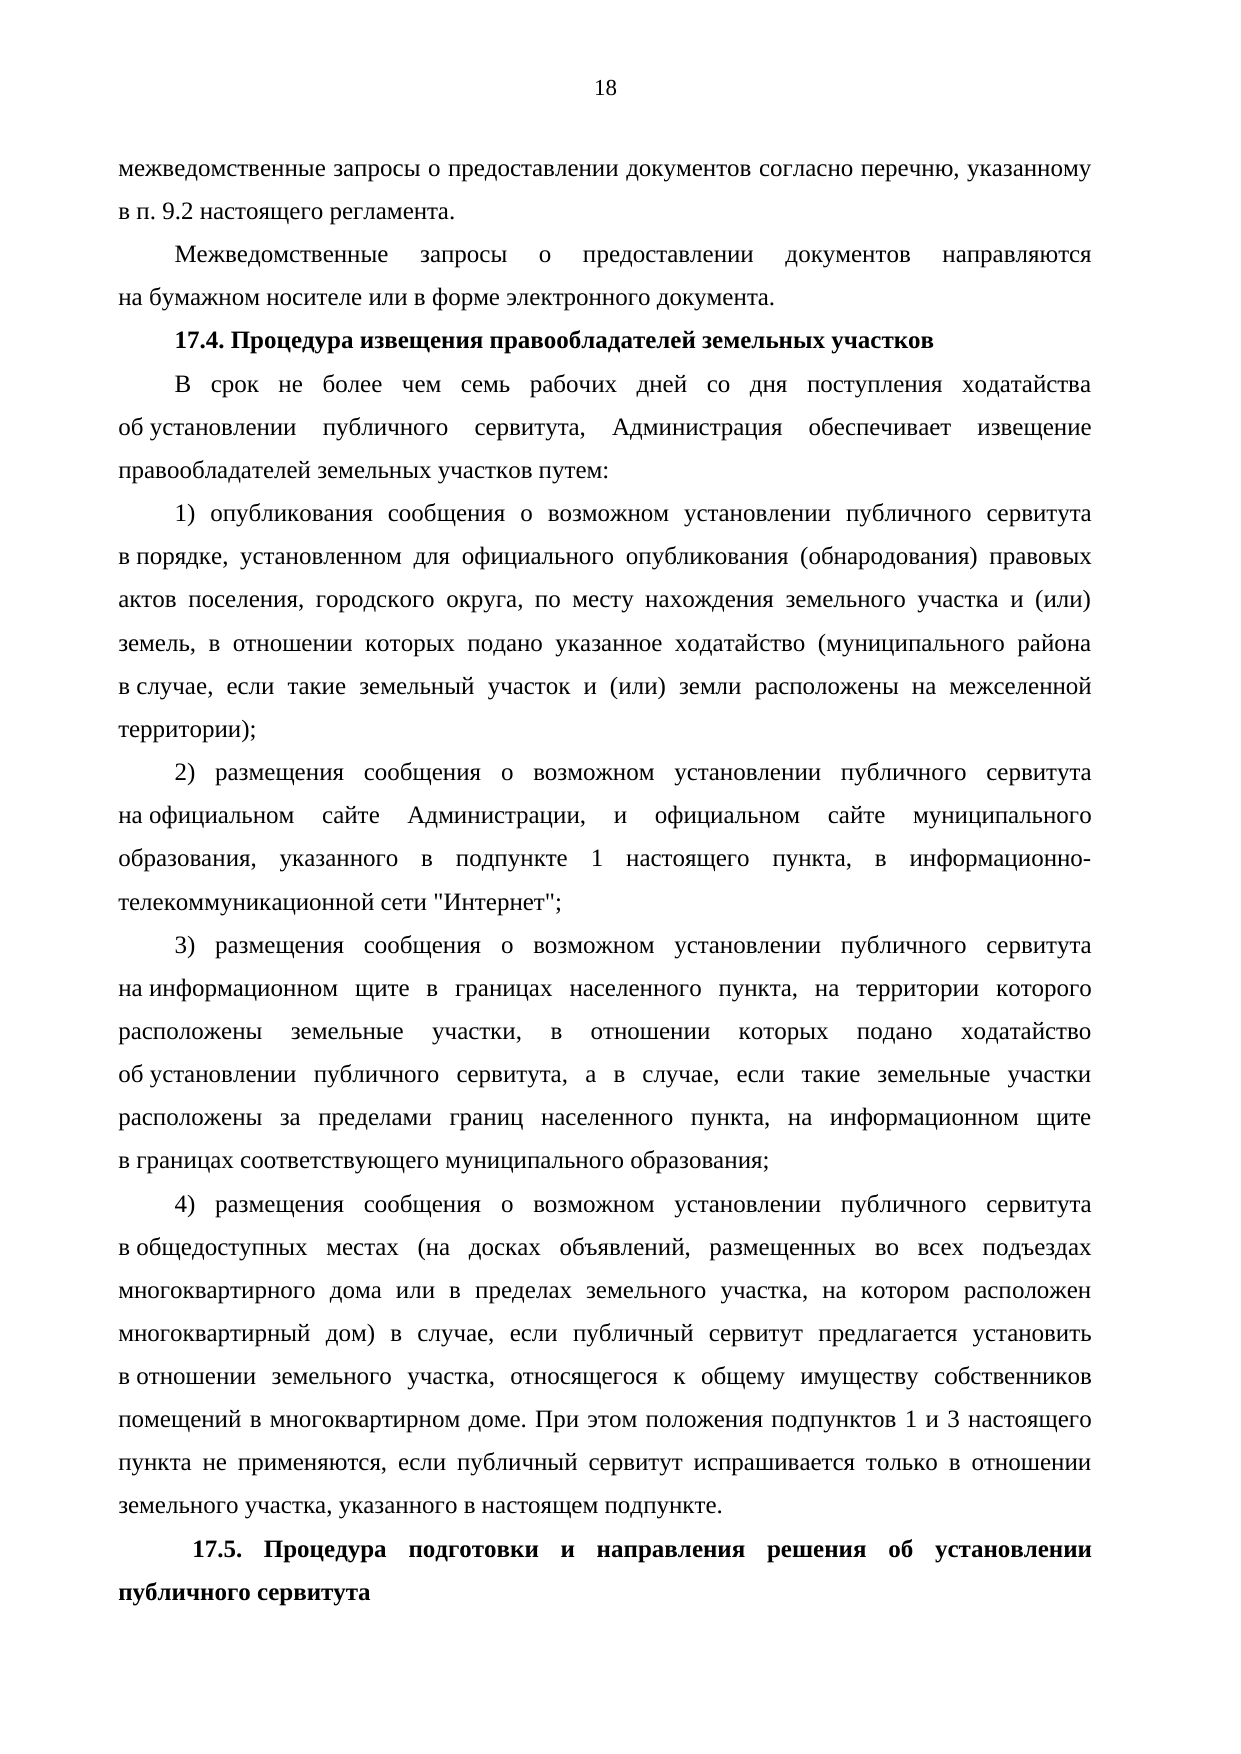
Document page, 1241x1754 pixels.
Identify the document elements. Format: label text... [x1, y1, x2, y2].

text В срок не более чем семь рабочих дней со дня поступления ходатайства об установлении публичного сервитута, Администрация обеспечивает извещение правообладателей земельных участков путем: [118, 369, 1092, 484]
text Межведомственные запросы о предоставлении документов направляются на бумажном носителе или в форме электронного документа. [118, 239, 1092, 311]
text 3) размещения сообщения о возможном установлении публичного сервитута на информационном щите в границах населенного пункта, на территории которого расположены земельные участки, в отношении которых подано ходатайство об установлении публичного сервитута, а в случае, если такие земельные участки расположены за пределами границ населенного пункта, на информационном щите в границах соответствующего муниципального образования; [118, 930, 1092, 1174]
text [118, 153, 1092, 225]
text 17.5. Процедура подготовки и направления решения об установлении публичного сервитута [118, 1534, 1092, 1606]
text 2) размещения сообщения о возможном установлении публичного сервитута на официальном сайте Администрации, и официальном сайте муниципального образования, указанного в подпункте 1 настоящего пункта, в информационно-телекоммуникационной сети "Интернет"; [118, 757, 1092, 915]
text 4) размещения сообщения о возможном установлении публичного сервитута в общедоступных местах (на досках объявлений, размещенных во всех подъездах многоквартирного дома или в пределах земельного участка, на котором расположен многоквартирный дом) в случае, если публичный сервитут предлагается установить в отношении земельного участка, относящегося к общему имуществу собственников помещений в многоквартирном доме. При этом положения подпунктов 1 и 3 настоящего пункта не применяются, если публичный сервитут испрашивается только в отношении земельного участка, указанного в настоящем подпункте. [118, 1189, 1092, 1519]
text 1) опубликования сообщения о возможном установлении публичного сервитута в порядке, установленном для официального опубликования (обнародования) правовых актов поселения, городского округа, по месту нахождения земельного участка и (или) земель, в отношении которых подано указанное ходатайство (муниципального района в случае, если такие земельный участок и (или) земли расположены на межселенной территории); [118, 498, 1092, 743]
text 17.4. Процедура извещения правообладателей земельных участков [118, 326, 1092, 354]
